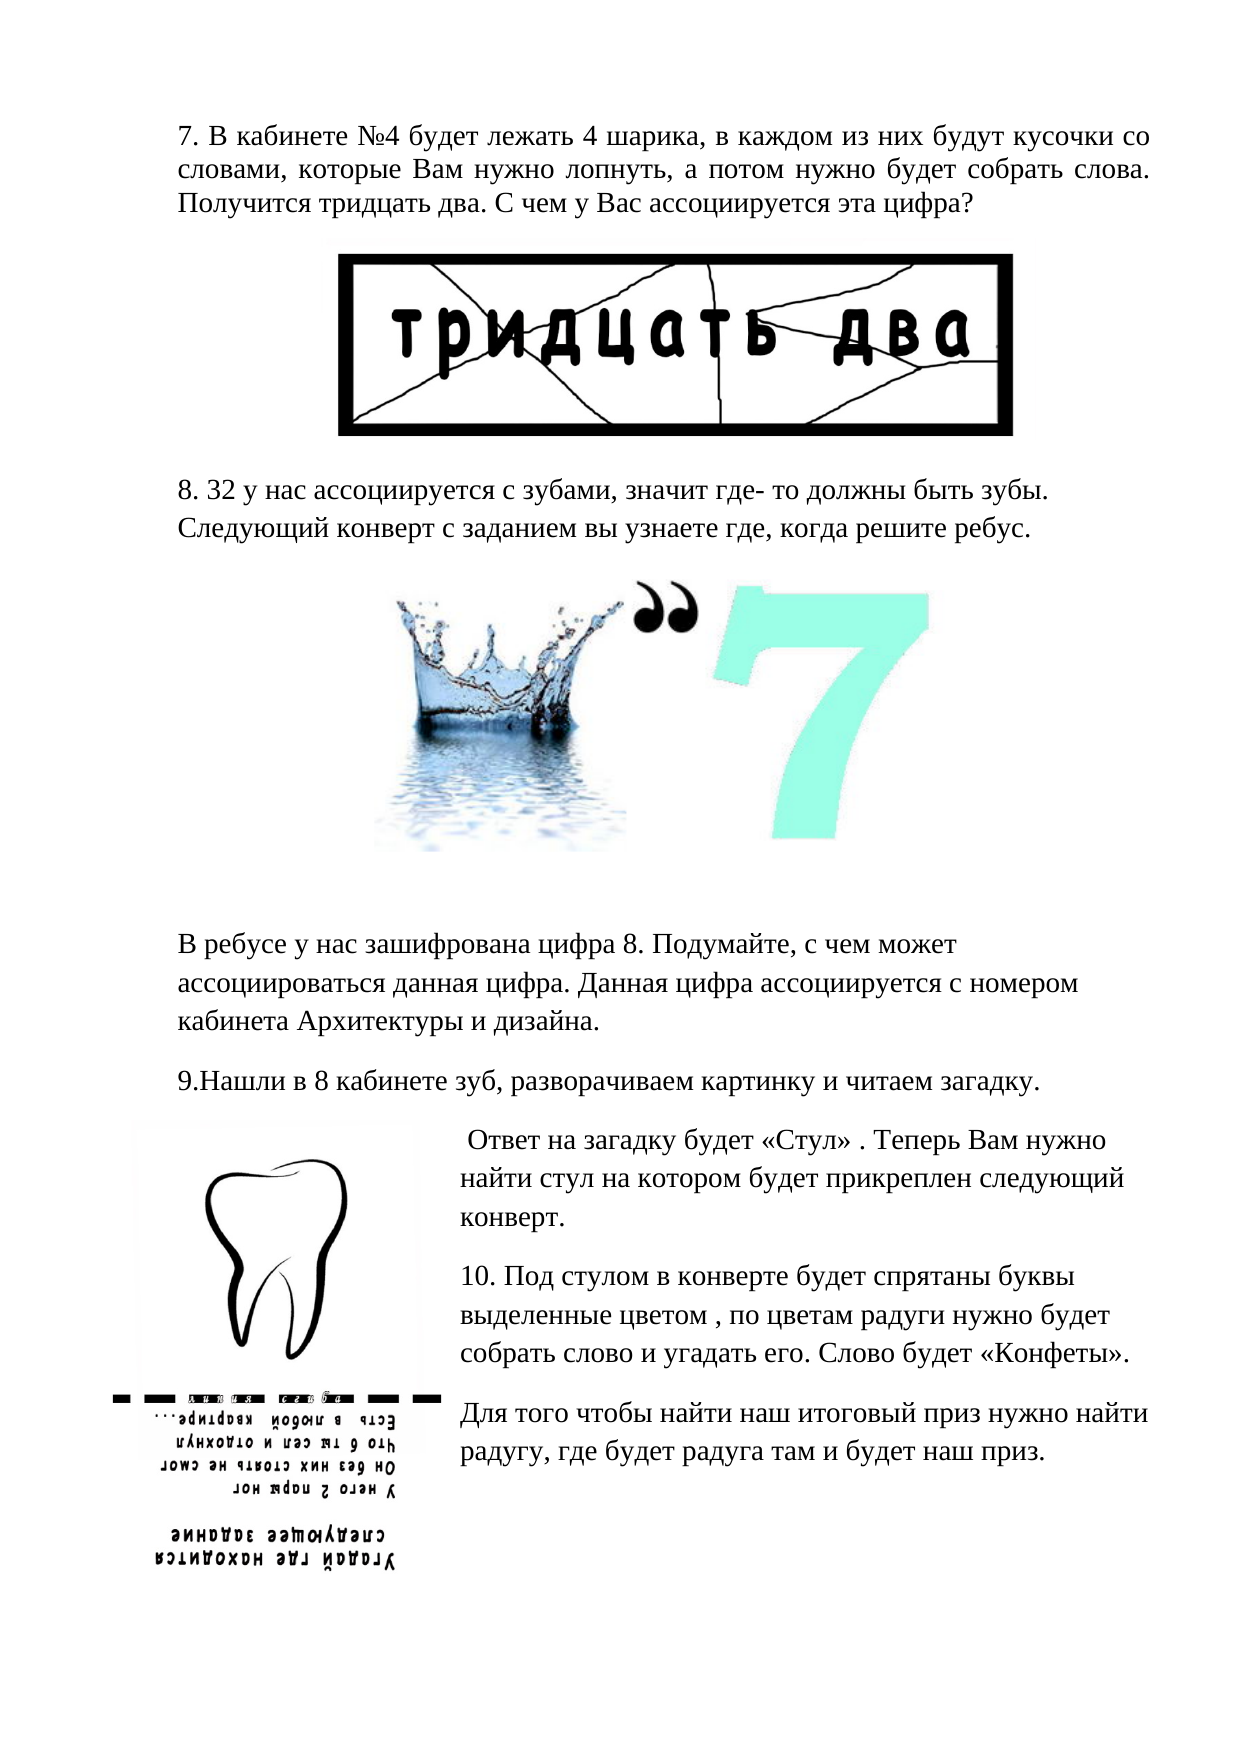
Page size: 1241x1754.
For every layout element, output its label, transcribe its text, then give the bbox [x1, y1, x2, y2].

text 9.Нашли в 8 кабинете зуб, разворачиваем картинку и читаем загадку. [177, 1063, 1152, 1096]
text В ребусе у нас зашифрована цифра 8. Подумайте, с чем может ассоциироваться данная цифра. Данная цифра ассоциируется с номером кабинета Архитектуры и дизайна. [177, 926, 1152, 1037]
picture [112, 1120, 441, 1586]
picture [321, 238, 1037, 439]
text 7. В кабинете №4 будет лежать 4 шарика, в каждом из них будут кусочки со словами, которые Вам нужно лопнуть, а потом нужно будет собрать слова. Получится тридцать два. С чем у Вас ассоциируется эта цифра? [177, 118, 1152, 219]
text Ответ на загадку будет «Стул» . Теперь Вам нужно найти стул на котором будет прикреплен следующий конверт. [441, 1122, 1152, 1233]
text 10. Под стулом в конверте будет спрятаны буквы выделенные цветом , по цветам радуги нужно будет собрать слово и угадать его. Слово будет «Конфеты». [441, 1258, 1152, 1369]
text Для того чтобы найти наш итоговый приз нужно найти радугу, где будет радуга там и будет наш приз. [441, 1395, 1152, 1467]
text 8. 32 у нас ассоциируется с зубами, значит где- то должны быть зубы. Следующий конверт с заданием вы узнаете где, когда решите ребус. [177, 472, 1152, 544]
picture [321, 570, 974, 905]
